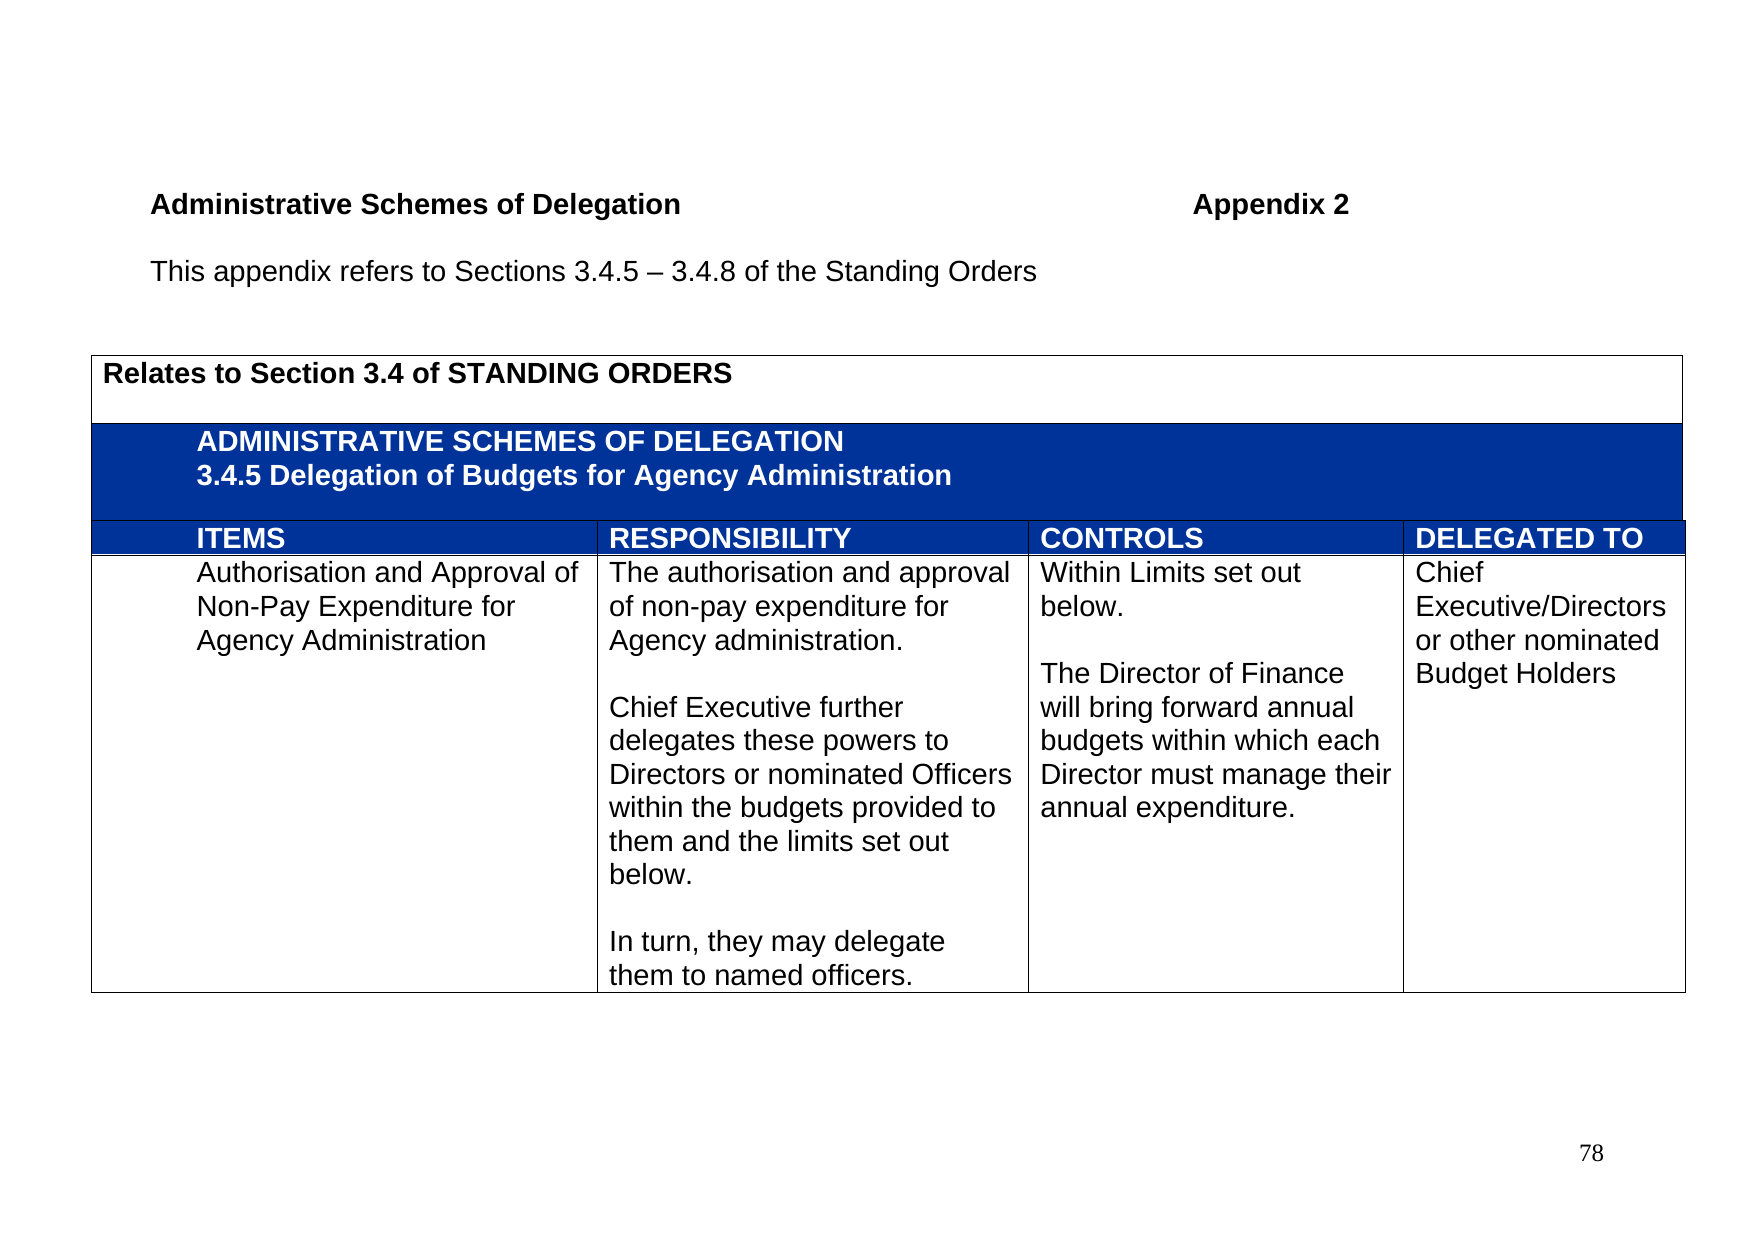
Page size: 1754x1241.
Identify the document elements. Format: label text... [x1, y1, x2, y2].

table_cell ITEMS [185, 521, 597, 554]
table_cell [92, 521, 185, 554]
table_cell The authorisation and approval of non-pay expenditure for Agency administration. Chief Executive further delegates these powers to Directors or nominated Officers within the budgets provided to them and the limits set out below. In turn, they may delegate them to named officers. [598, 556, 1028, 992]
table_header [1181, 356, 1682, 423]
table_cell [92, 556, 185, 992]
table_cell DELEGATED TO [1404, 521, 1685, 554]
table_cell Within Limits set out below. The Director of Finance will bring forward annual budgets within which each Director must manage their annual expenditure. [1029, 556, 1403, 992]
table_cell Authorisation and Approval of Non-Pay Expenditure for Agency Administration [185, 556, 597, 992]
text This appendix refers to Sections 3.4.5 – 3.4.8 of the Standing Orders [150, 254, 1604, 288]
table_cell RESPONSIBILITY [598, 521, 1028, 554]
table_header Relates to Section 3.4 of STANDING ORDERS [92, 356, 1181, 423]
text Administrative Schemes of Delegation Appendix 2 [150, 187, 1604, 221]
table_cell Chief Executive/Directors or other nominated Budget Holders [1404, 556, 1685, 992]
table_cell [92, 424, 185, 520]
table_cell ADMINISTRATIVE SCHEMES OF DELEGATION 3.4.5 Delegation of Budgets for Agency Administration [185, 424, 1682, 520]
table_cell CONTROLS [1029, 521, 1403, 554]
